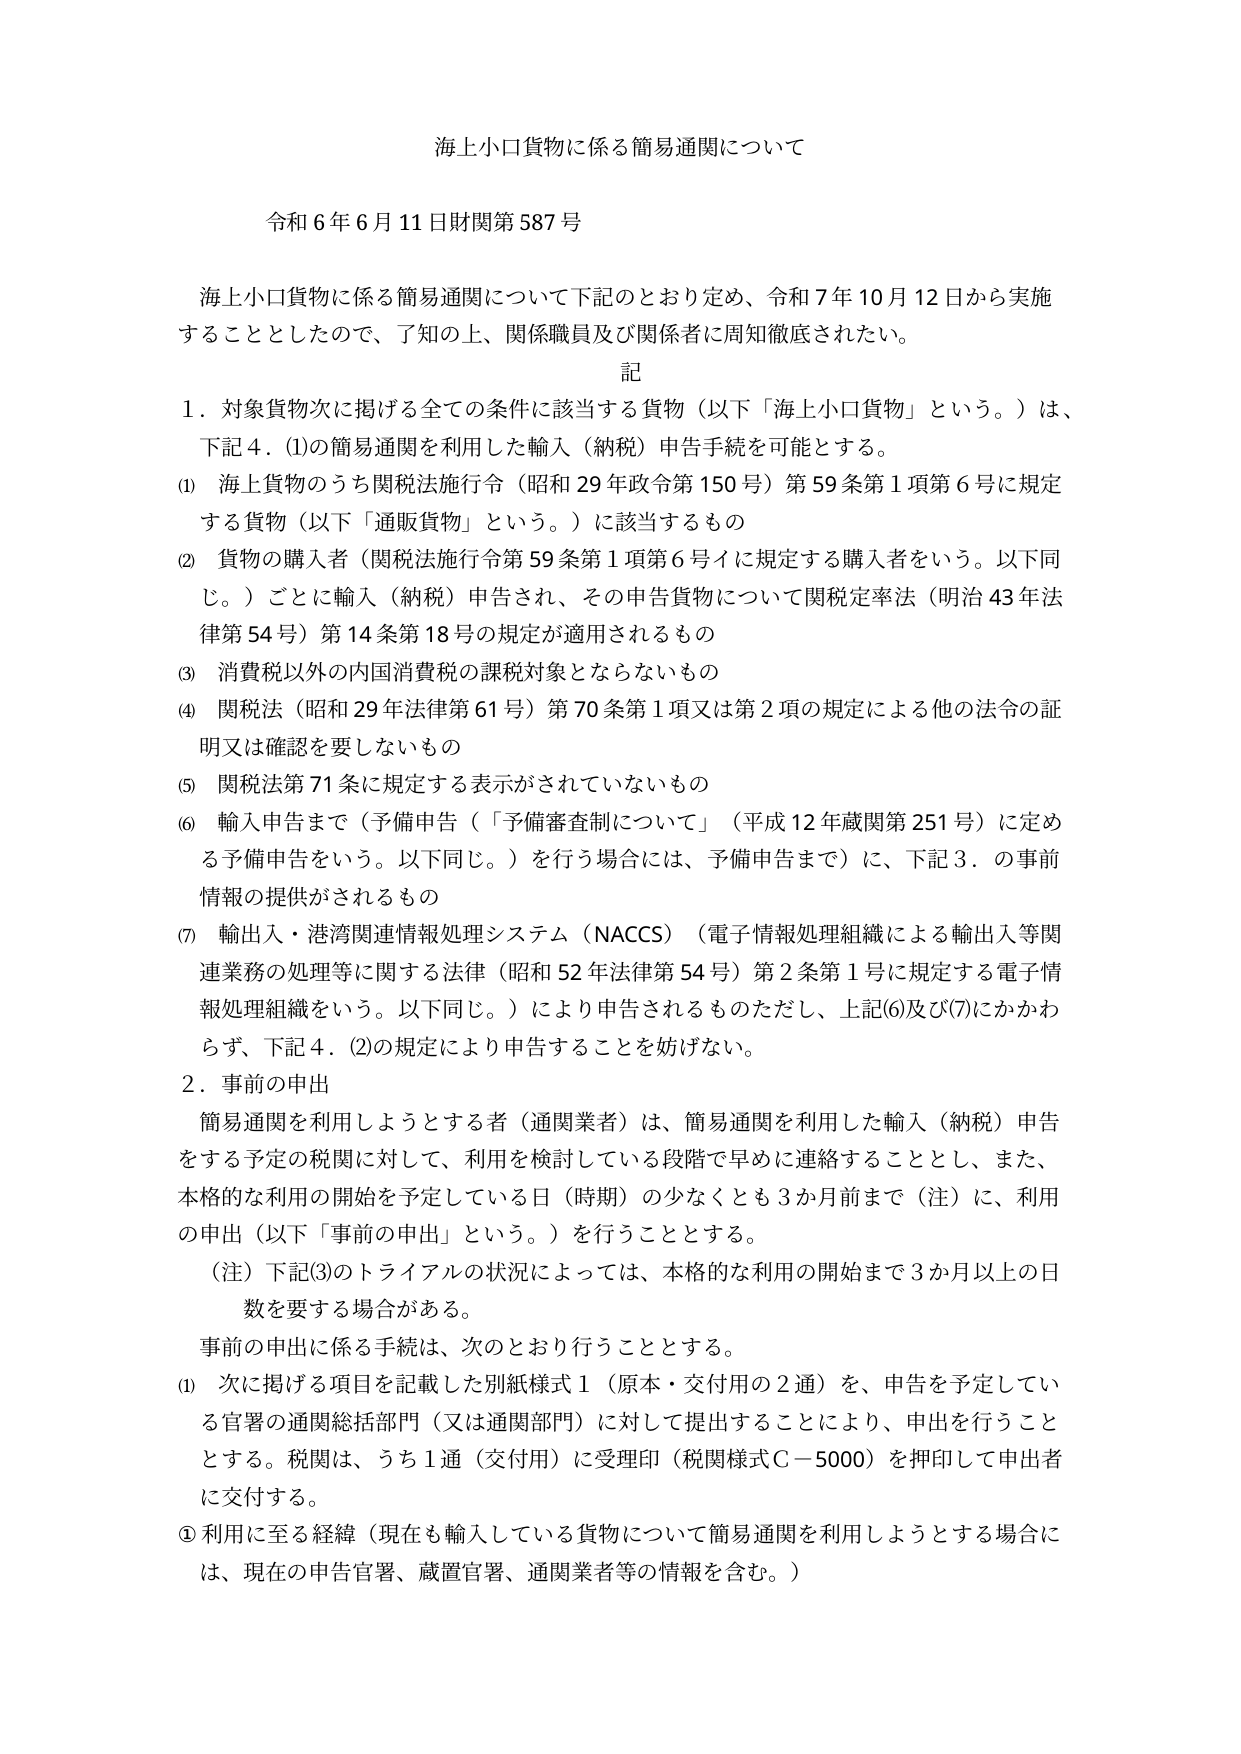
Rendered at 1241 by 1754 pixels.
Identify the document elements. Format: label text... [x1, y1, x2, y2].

list （注）下記⑶のトライアルの状況によっては、本格的な利用の開始まで３か月以上の日数を要する場合がある。 [199, 1252, 1063, 1327]
list ⑴ 海上貨物のうち関税法施行令（昭和29年政令第150号）第59条第１項第６号に規定する貨物（以下「通販貨物」という。）に該当するもの [177, 464, 1063, 539]
list ⑶ 消費税以外の内国消費税の課税対象とならないもの [177, 652, 1063, 689]
text 令和6年6月11日財関第587号 [177, 202, 1063, 239]
list ⑷ 関税法（昭和29年法律第61号）第70条第１項又は第２項の規定による他の法令の証明又は確認を要しないもの [177, 689, 1063, 764]
list ⑹ 輸入申告まで（予備申告（「予備審査制について」（平成12年蔵関第251号）に定める予備申告をいう。以下同じ。）を行う場合には、予備申告まで）に、下記３．の事前情報の提供がされるもの [177, 802, 1063, 914]
text 記 [177, 352, 1063, 389]
text 海上小口貨物に係る簡易通関について下記のとおり定め、令和7年10月12日から実施することとしたので、了知の上、関係職員及び関係者に周知徹底されたい。 [177, 277, 1063, 352]
list ⑺ 輸出入・港湾関連情報処理システム（NACCS）（電子情報処理組織による輸出入等関連業務の処理等に関する法律（昭和52年法律第54号）第２条第１号に規定する電子情報処理組織をいう。以下同じ。）により申告されるものただし、上記⑹及び⑺にかかわらず、下記４．⑵の規定により申告することを妨げない。 [177, 914, 1063, 1064]
list ⑸ 関税法第71条に規定する表示がされていないもの [177, 764, 1063, 802]
list ①利用に至る経緯（現在も輸入している貨物について簡易通関を利用しようとする場合には、現在の申告官署、蔵置官署、通関業者等の情報を含む。） [177, 1514, 1063, 1589]
list ⑴ 次に掲げる項目を記載した別紙様式１（原本・交付用の２通）を、申告を予定している官署の通関総括部門（又は通関部門）に対して提出することにより、申出を行うこととする。税関は、うち１通（交付用）に受理印（税関様式Ｃ－5000）を押印して申出者に交付する。 [177, 1364, 1063, 1514]
list 事前の申出 [177, 1064, 1063, 1102]
list ⑵ 貨物の購入者（関税法施行令第59条第１項第６号イに規定する購入者をいう。以下同じ。）ごとに輸入（納税）申告され、その申告貨物について関税定率法（明治43年法律第54号）第14条第18号の規定が適用されるもの [177, 539, 1063, 652]
text 海上小口貨物に係る簡易通関について [177, 127, 1063, 164]
list 事前の申出に係る手続は、次のとおり行うこととする。 [177, 1327, 1063, 1364]
list １．対象貨物次に掲げる全ての条件に該当する貨物（以下「海上小口貨物」という。）は、下記４．⑴の簡易通関を利用した輸入（納税）申告手続を可能とする。 [177, 389, 1063, 464]
list 簡易通関を利用しようとする者（通関業者）は、簡易通関を利用した輸入（納税）申告をする予定の税関に対して、利用を検討している段階で早めに連絡することとし、また、本格的な利用の開始を予定している日（時期）の少なくとも３か月前まで（注）に、利用の申出（以下「事前の申出」という。）を行うこととする。 [177, 1102, 1063, 1252]
